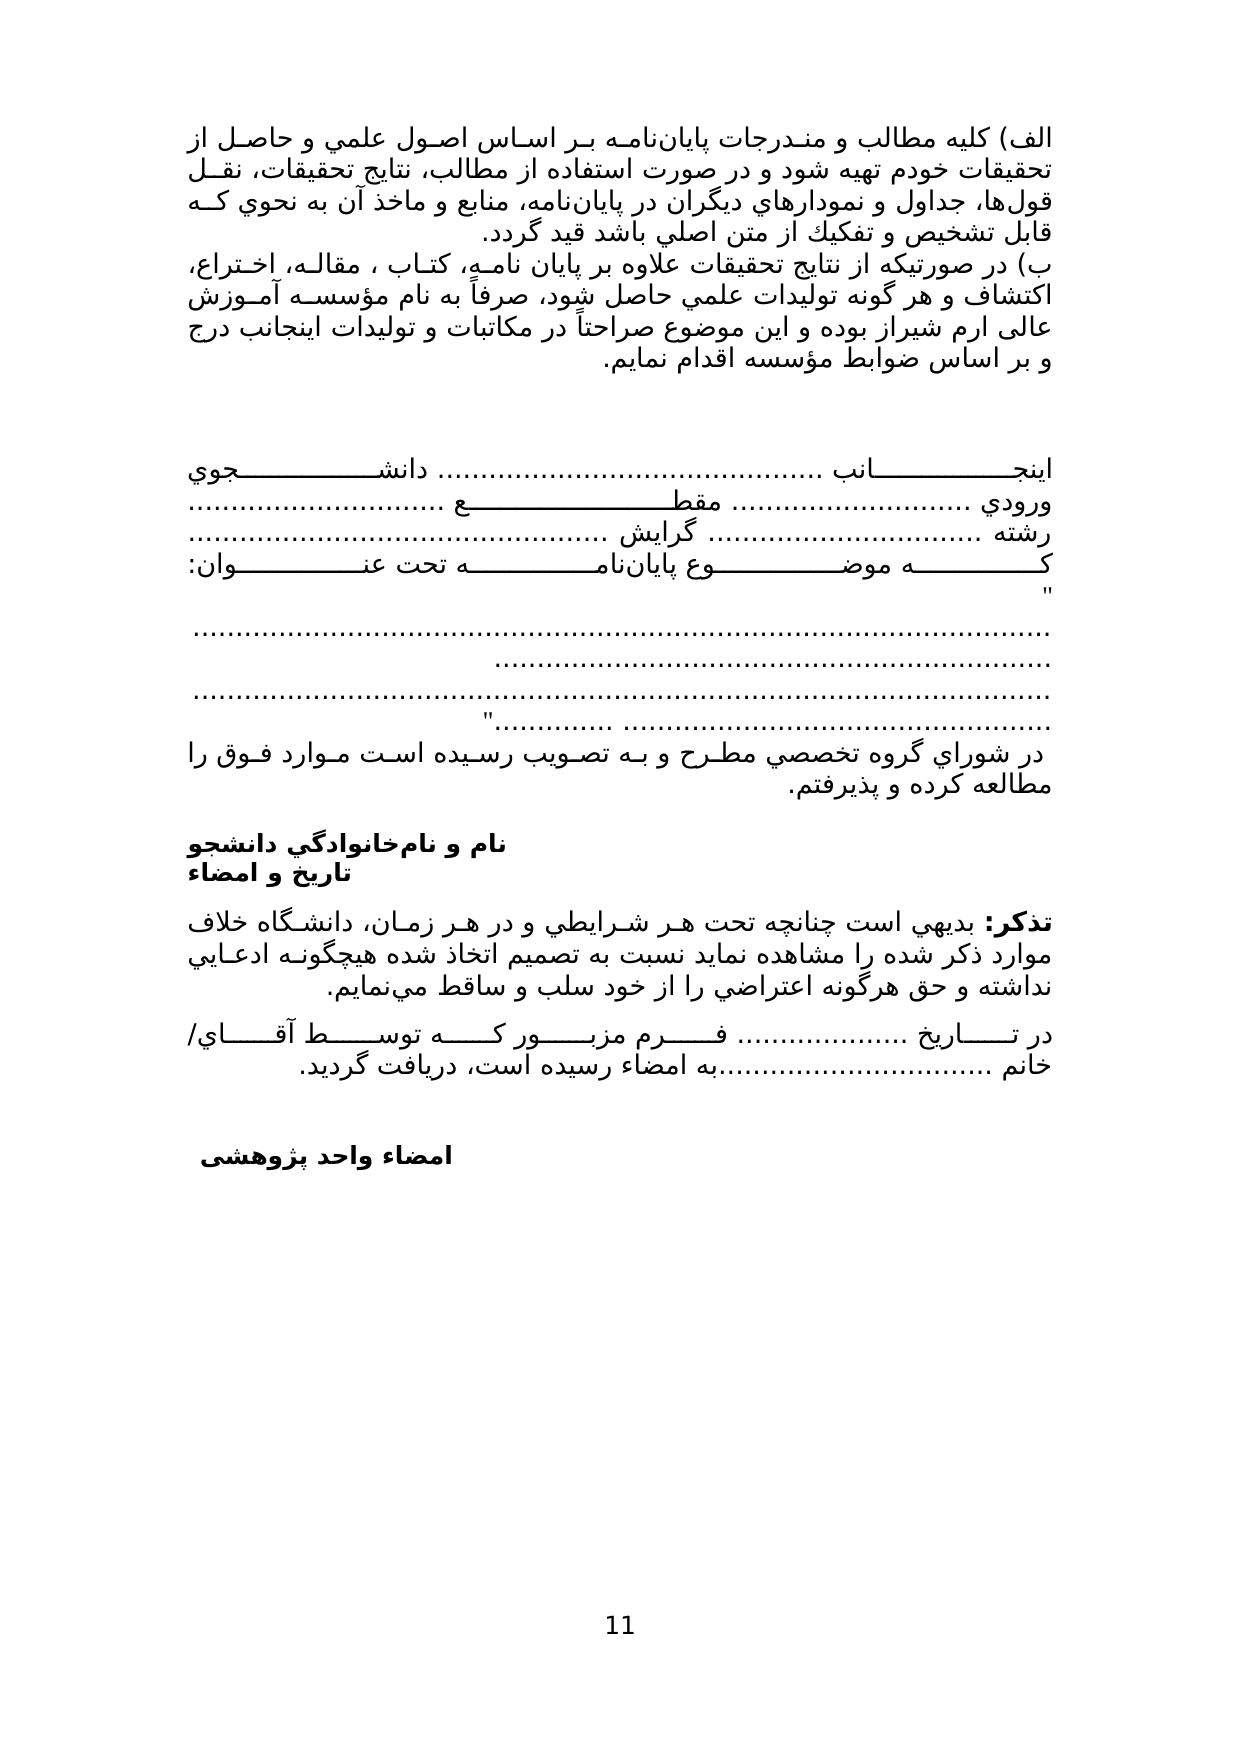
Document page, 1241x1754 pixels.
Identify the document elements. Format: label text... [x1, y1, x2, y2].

text تاريخ و امضاء [187, 858, 1053, 887]
text الف) كليه مطالب و مندرجات پايان‌نامه بر اساس اصول علمي و حاصل از تحقيقات خودم تهيه شود و در صورت استفاده از مطالب، نتايج تحقيقات، نقل قول‌ها، جداول و نمودارهاي ديگران در پايان‌نامه، منابع و ماخذ آن به نحوي كه قابل تشخيص و تفكيك از متن اصلي باشد قيد گردد. [187, 122, 1053, 248]
text اينجانب ............................................. دانشجوي ورودي ............................ مقطع .............................. رشته ................................ گرايش ................................................. كه موضوع پايان‌نامه تحت عنوان: "..................................................................................................................................................................... ...................................................................................................................................................... .............." [187, 453, 1053, 737]
text در تاريخ .................... فرم مزبور كه توسط آقاي/ خانم ................................به امضاء رسيده است، دريافت گرديد. [187, 1018, 1053, 1081]
text امضاء واحد پژوهشی [187, 1141, 1053, 1170]
text در شوراي گروه تخصصي مطرح و به تصويب رسيده است موارد فوق را مطالعه كرده و پذيرفتم. [187, 737, 1053, 800]
text نام و نام‌خانوادگي دانشجو [187, 829, 1053, 858]
text تذكر: بديهي است چنانچه تحت هر شرايطي و در هر زمان، دانشگاه خلاف موارد ذكر شده را مشاهده نمايد نسبت به تصميم اتخاذ شده هيچگونه ادعايي نداشته و حق هرگونه اعتراضي را از خود سلب و ساقط مي‌نمايم. [187, 907, 1053, 1001]
text ب) در صورتيكه از نتايج تحقيقات علاوه بر پايان نامه، كتاب ، مقاله، اختراع، اكتشاف و هر گونه توليدات علمي حاصل شود، صرفاً به نام مؤسسه آموزش عالی ارم شیراز بوده و اين موضوع صراحتاً در مكاتبات و توليدات اينجانب درج و بر اساس ضوابط مؤسسه اقدام نمايم. [187, 248, 1053, 374]
